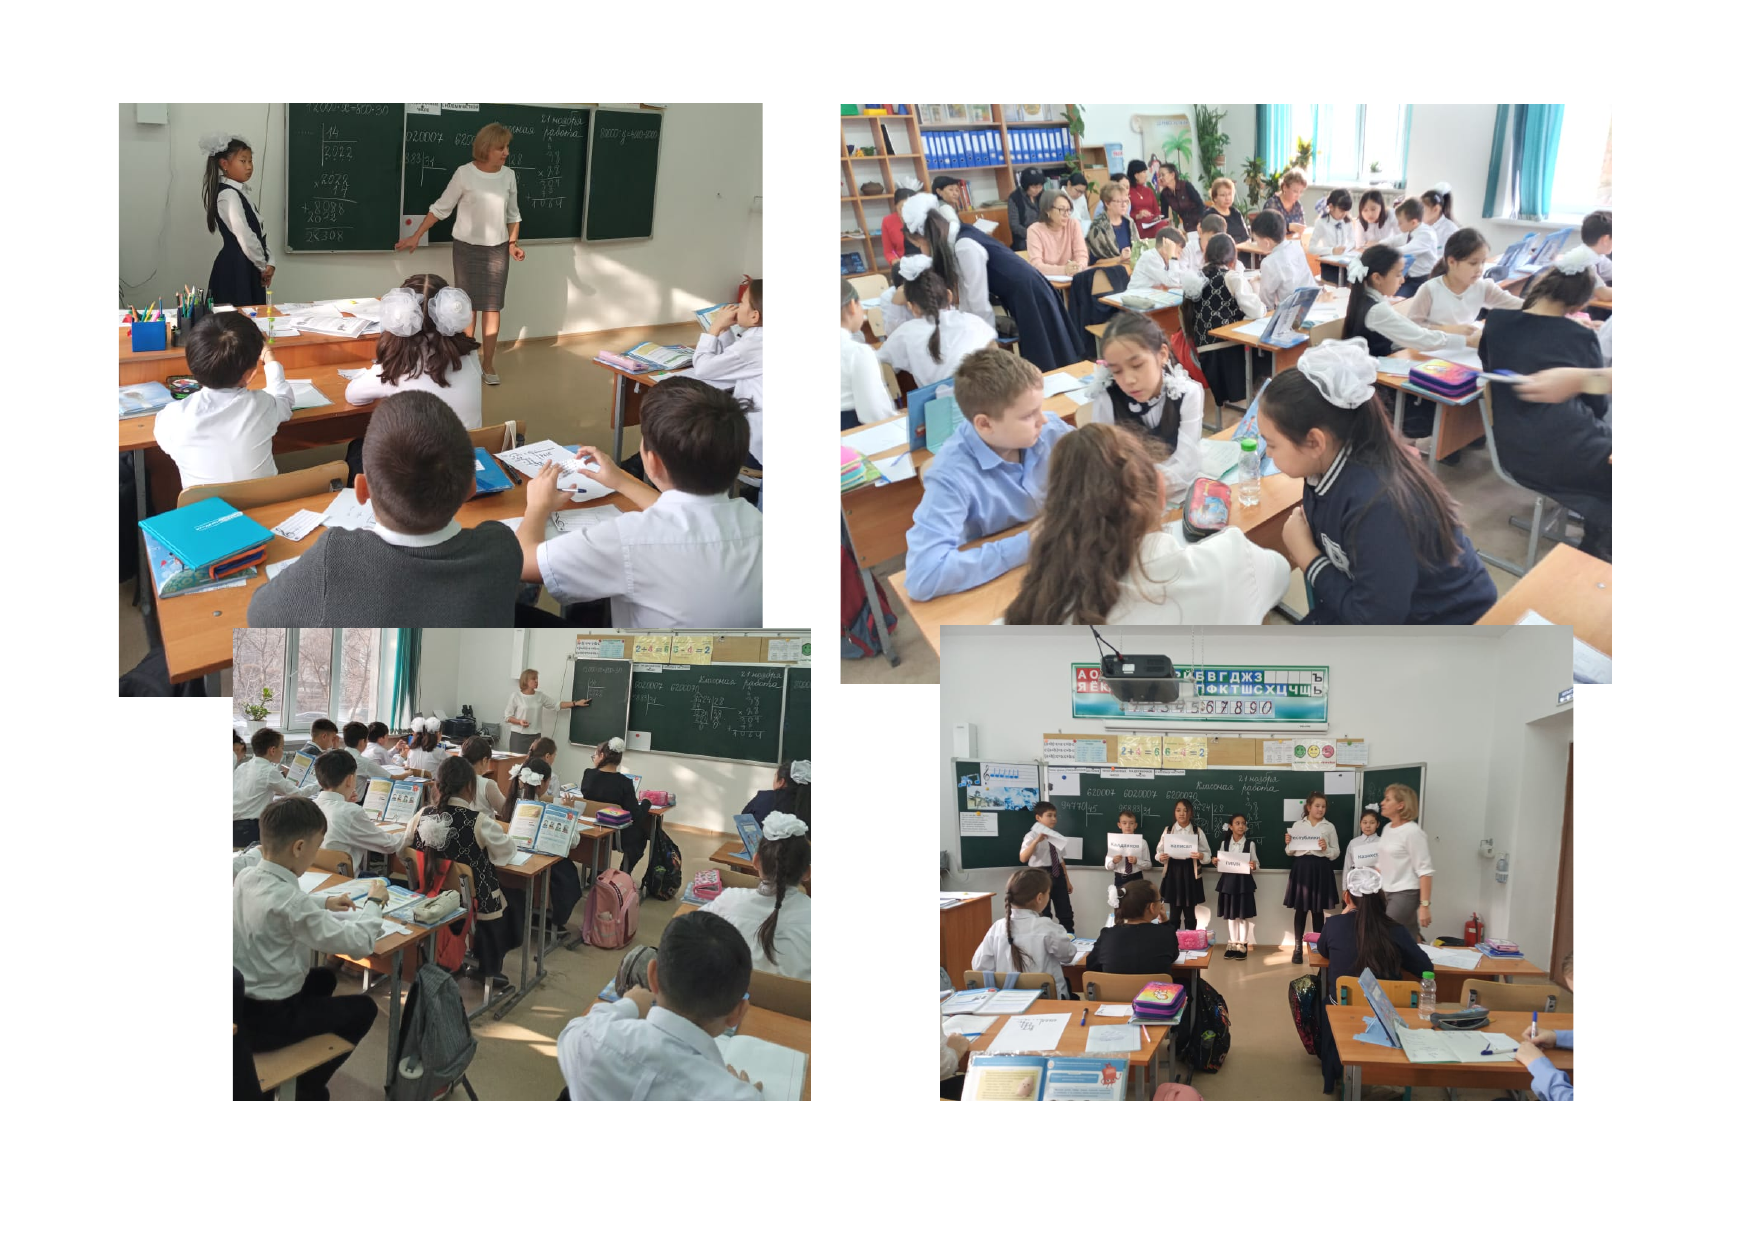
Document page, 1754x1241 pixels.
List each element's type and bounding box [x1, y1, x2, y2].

picture [118, 103, 811, 1101]
picture [840, 104, 1612, 1101]
